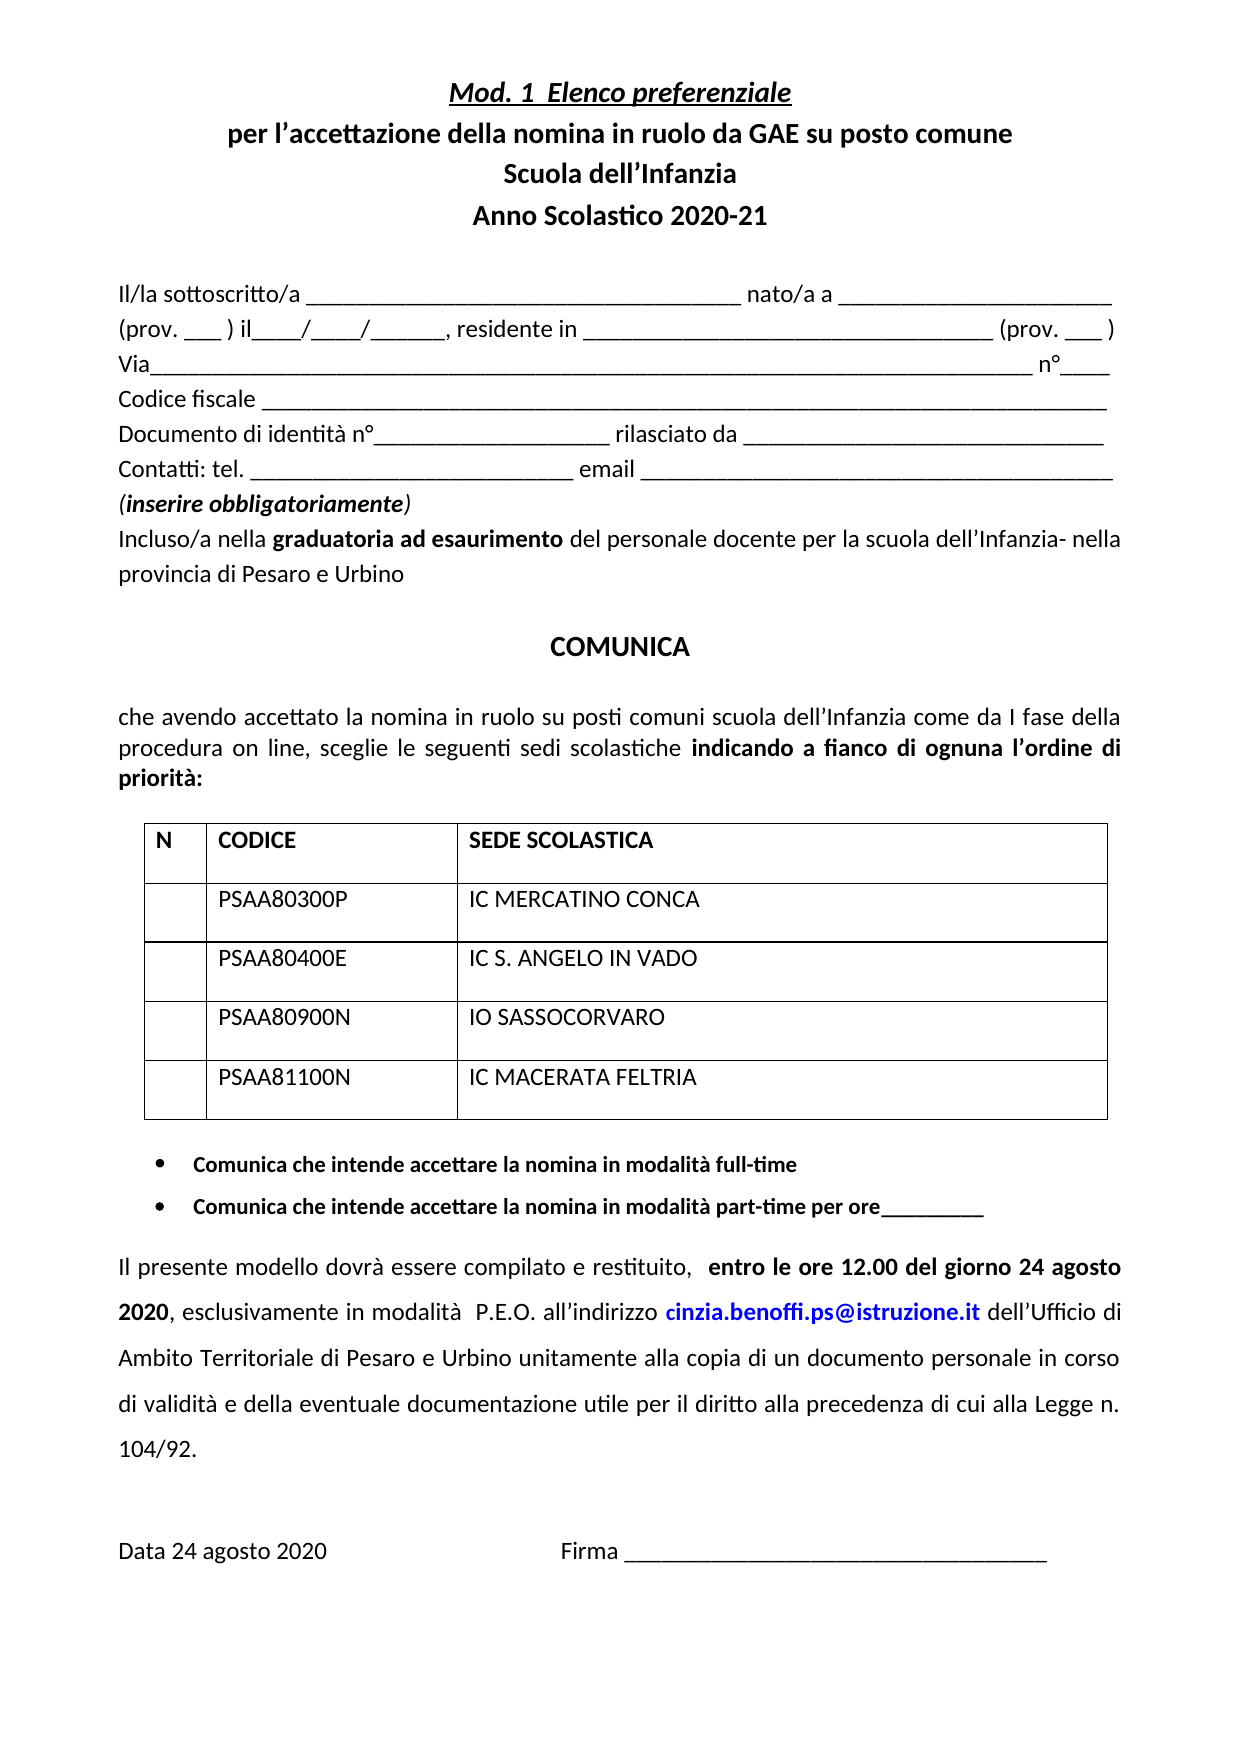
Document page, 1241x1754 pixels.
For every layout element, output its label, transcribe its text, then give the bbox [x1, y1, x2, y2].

table_cell IC MACERATA FELTRIA [458, 1061, 1107, 1119]
list Comunica che intende accettare la nomina in modalità part-time per ore_________ [156, 1192, 1122, 1220]
text Via_______________________________________________________________________ n°____ [118, 348, 1122, 379]
text Data 24 agosto 2020 Firma __________________________________ [118, 1535, 1122, 1566]
text Contatti: tel. __________________________ email ______________________________________ [118, 453, 1122, 484]
table_cell IO SASSOCORVARO [458, 1002, 1107, 1059]
table_cell [145, 884, 206, 941]
text Codice fiscale ____________________________________________________________________ [118, 383, 1122, 414]
table_cell IC S. ANGELO IN VADO [458, 943, 1107, 1001]
text Il presente modello dovrà essere compilato e restituito, entro le ore 12.00 del giorno 24 agosto 2020, esclusivamente in modalità P.E.O. all’indirizzo cinzia.benoffi.ps@istruzione.it dell’Ufficio di Ambito Territoriale di Pesaro e Urbino unitamente alla copia di un documento personale in corso di validità e della eventuale documentazione utile per il diritto alla precedenza di cui alla Legge n. 104/92. [118, 1251, 1122, 1464]
table_header CODICE [207, 824, 457, 882]
table_cell PSAA80900N [207, 1002, 457, 1059]
text Incluso/a nella graduatoria ad esaurimento del personale docente per la scuola dell’Infanzia- nella provincia di Pesaro e Urbino [118, 523, 1122, 589]
table_header N [145, 824, 206, 882]
text che avendo accettato la nomina in ruolo su posti comuni scuola dell’Infanzia come da I fase della procedura on line, sceglie le seguenti sedi scolastiche indicando a fianco di ognuna l’ordine di priorità: [118, 701, 1122, 793]
table_cell PSAA80400E [207, 943, 457, 1001]
text Documento di identità n°___________________ rilasciato da _____________________________ [118, 418, 1122, 449]
table_cell [145, 943, 206, 1001]
table_cell IC MERCATINO CONCA [458, 884, 1107, 941]
text Il/la sottoscritto/a ___________________________________ nato/a a ______________________ [118, 278, 1122, 309]
table_cell [145, 1061, 206, 1119]
text (prov. ___ ) il____/____/______, residente in _________________________________ (prov. ___ ) [118, 313, 1122, 344]
table_cell [145, 1002, 206, 1059]
list Comunica che intende accettare la nomina in modalità full-time [156, 1150, 1122, 1178]
table_header SEDE SCOLASTICA [458, 824, 1107, 882]
table_cell PSAA81100N [207, 1061, 457, 1119]
text (inserire obbligatoriamente) [118, 488, 1122, 519]
text COMUNICA [118, 628, 1122, 664]
table_cell PSAA80300P [207, 884, 457, 941]
